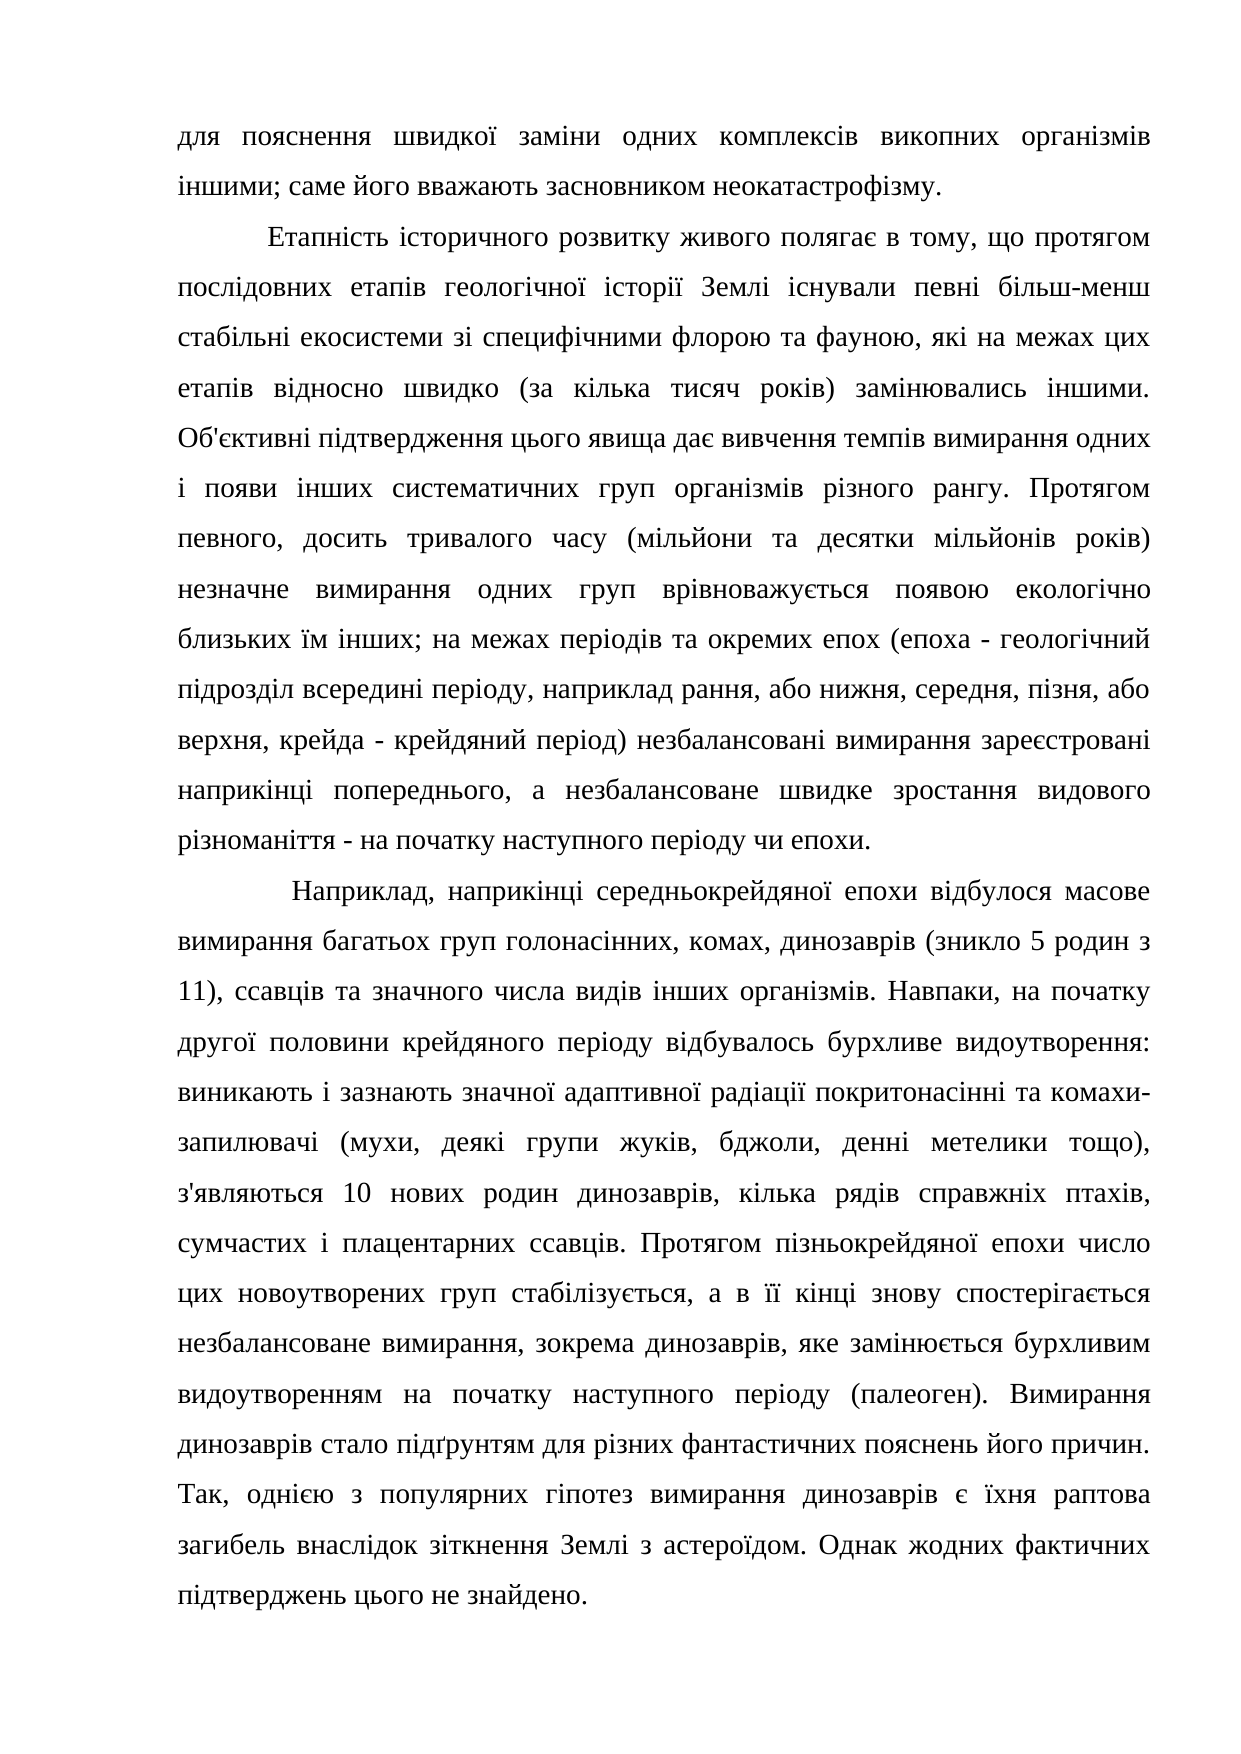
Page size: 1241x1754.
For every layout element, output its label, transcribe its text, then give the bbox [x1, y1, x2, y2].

text Етапність історичного розвитку живого полягає в тому, що протягом послідовних етапів геологічної історії Землі існували певні більш-менш стабільні екосистеми зі специфічними флорою та фауною, які на межах цих етапів відносно швидко (за кілька тисяч років) замінювались іншими. Об'єктивні підтвердження цього явища дає вивчення темпів вимирання одних і появи інших систематичних груп організмів різного рангу. Протягом певного, досить тривалого часу (мільйони та десятки мільйонів років) незначне вимирання одних груп врівноважується появою екологічно близьких їм інших; на межах періодів та окремих епох (епоха - геологічний підрозділ всередині періоду, наприклад рання, або нижня, середня, пізня, або верхня, крейда - крейдяний період) незбалансовані вимирання зареєстровані наприкінці попереднього, а незбалансоване швидке зростання видового різноманіття - на початку наступного періоду чи епохи. [177, 219, 1152, 856]
text Наприклад, наприкінці середньокрейдяної епохи відбулося масове вимирання багатьох груп голонасінних, комах, динозаврів (зникло 5 родин з 11), ссавців та значного числа видів інших організмів. Навпаки, на початку другої половини крейдяного періоду відбувалось бурхливе видоутворення: виникають і зазнають значної адаптивної радіації покритонасінні та комахи-запилювачі (мухи, деякі групи жуків, бджоли, денні метелики тощо), з'являються 10 нових родин динозаврів, кілька рядів справжніх птахів, сумчастих і плацентарних ссавців. Протягом пізньокрейдяної епохи число цих новоутворених груп стабілізується, а в її кінці знову спостерігається незбалансоване вимирання, зокрема динозаврів, яке замінюється бурхливим видоутворенням на початку наступного періоду (палеоген). Вимирання динозаврів стало підґрунтям для різних фантастичних пояснень його причин. Так, однією з популярних гіпотез вимирання динозаврів є їхня раптова загибель внаслідок зіткнення Землі з астероїдом. Однак жодних фактичних підтверджень цього не знайдено. [177, 873, 1152, 1611]
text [177, 118, 1152, 202]
